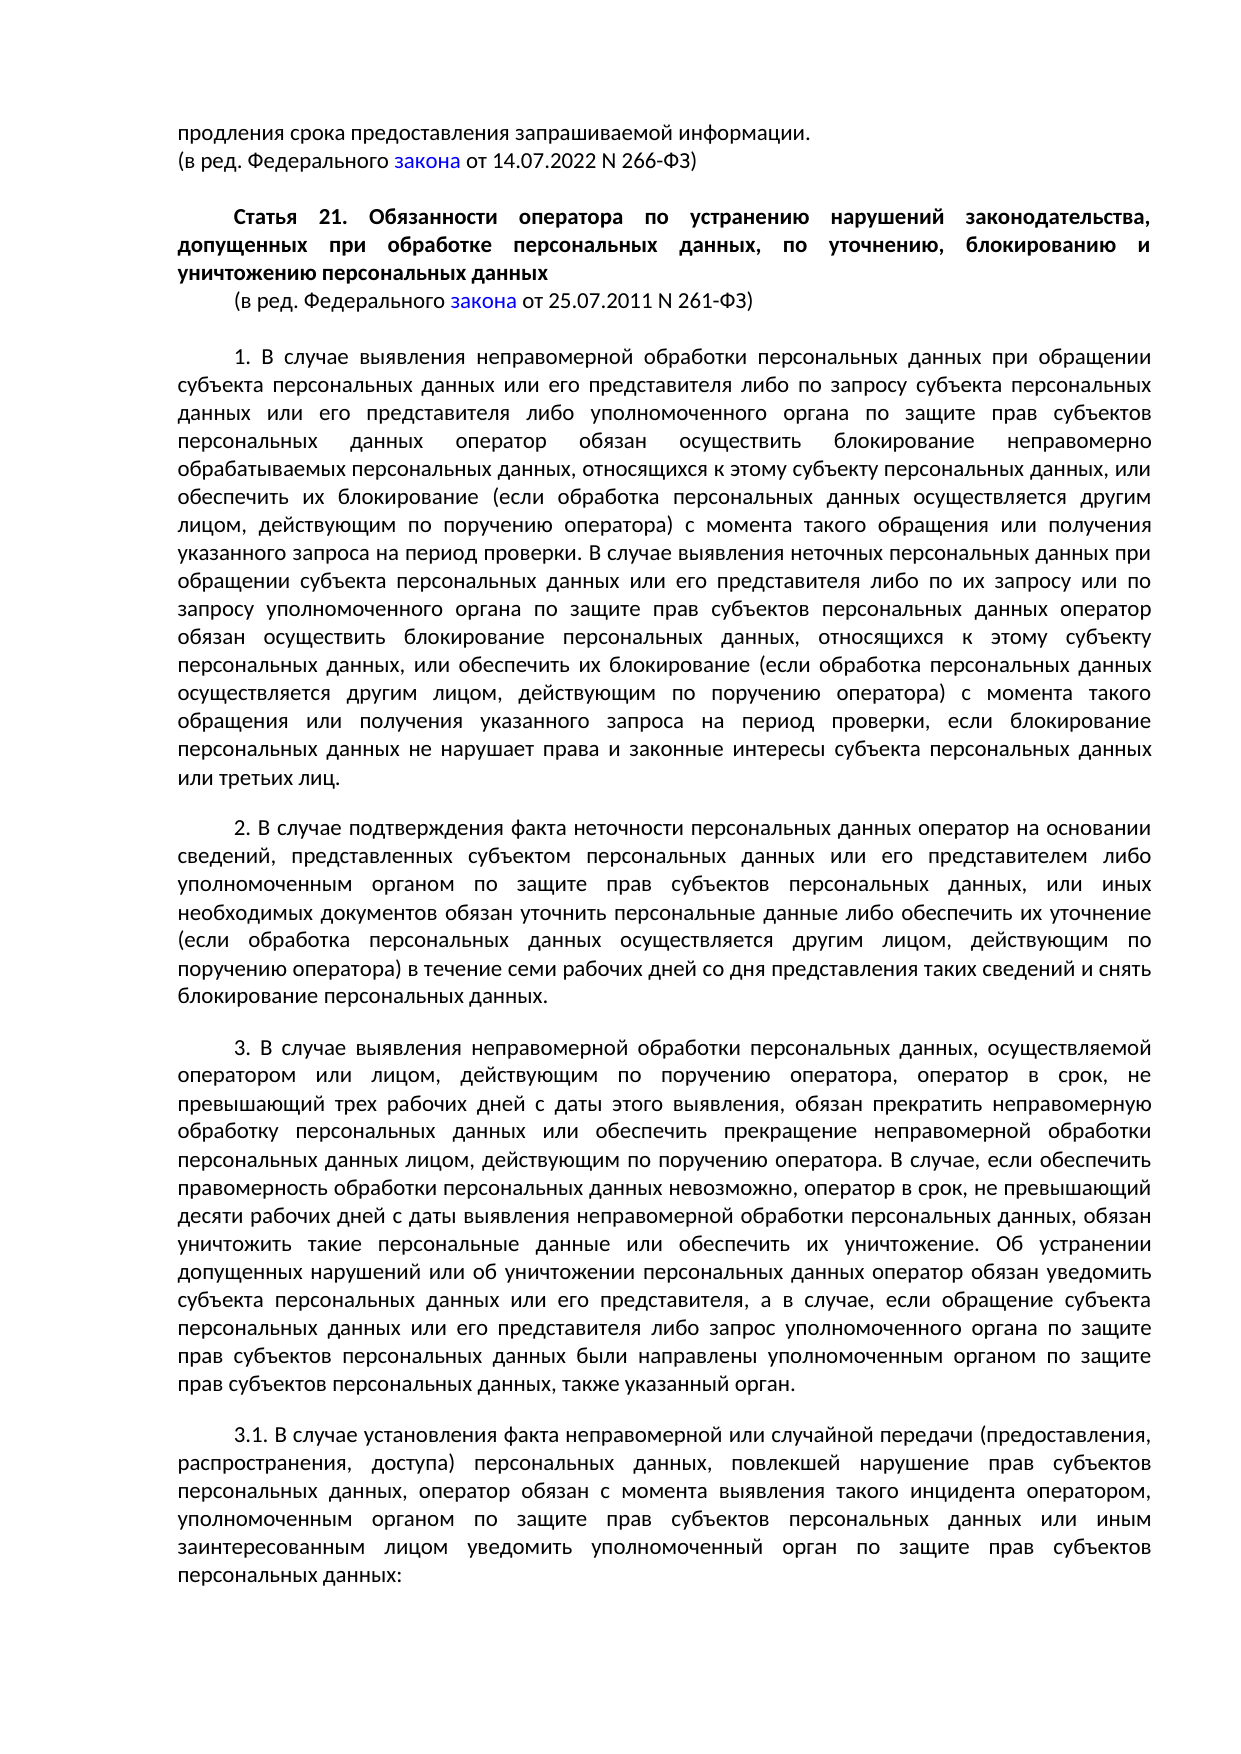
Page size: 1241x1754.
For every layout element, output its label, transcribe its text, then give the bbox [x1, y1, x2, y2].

text 3. В случае выявления неправомерной обработки персональных данных, осуществляемой оператором или лицом, действующим по поручению оператора, оператор в срок, не превышающий трех рабочих дней с даты этого выявления, обязан прекратить неправомерную обработку персональных данных или обеспечить прекращение неправомерной обработки персональных данных лицом, действующим по поручению оператора. В случае, если обеспечить правомерность обработки персональных данных невозможно, оператор в срок, не превышающий десяти рабочих дней с даты выявления неправомерной обработки персональных данных, обязан уничтожить такие персональные данные или обеспечить их уничтожение. Об устранении допущенных нарушений или об уничтожении персональных данных оператор обязан уведомить субъекта персональных данных или его представителя, а в случае, если обращение субъекта персональных данных или его представителя либо запрос уполномоченного органа по защите прав субъектов персональных данных были направлены уполномоченным органом по защите прав субъектов персональных данных, также указанный орган. [177, 1033, 1152, 1397]
text 3.1. В случае установления факта неправомерной или случайной передачи (предоставления, распространения, доступа) персональных данных, повлекшей нарушение прав субъектов персональных данных, оператор обязан с момента выявления такого инцидента оператором, уполномоченным органом по защите прав субъектов персональных данных или иным заинтересованным лицом уведомить уполномоченный орган по защите прав субъектов персональных данных: [177, 1420, 1152, 1588]
text (в ред. Федерального закона от 25.07.2011 N 261-ФЗ) [177, 286, 1152, 314]
text (в ред. Федерального закона от 14.07.2022 N 266-ФЗ) [177, 146, 1152, 174]
title Статья 21. Обязанности оператора по устранению нарушений законодательства, допущенных при обработке персональных данных, по уточнению, блокированию и уничтожению персональных данных [177, 202, 1152, 286]
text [177, 118, 1152, 146]
text 1. В случае выявления неправомерной обработки персональных данных при обращении субъекта персональных данных или его представителя либо по запросу субъекта персональных данных или его представителя либо уполномоченного органа по защите прав субъектов персональных данных оператор обязан осуществить блокирование неправомерно обрабатываемых персональных данных, относящихся к этому субъекту персональных данных, или обеспечить их блокирование (если обработка персональных данных осуществляется другим лицом, действующим по поручению оператора) с момента такого обращения или получения указанного запроса на период проверки. В случае выявления неточных персональных данных при обращении субъекта персональных данных или его представителя либо по их запросу или по запросу уполномоченного органа по защите прав субъектов персональных данных оператор обязан осуществить блокирование персональных данных, относящихся к этому субъекту персональных данных, или обеспечить их блокирование (если обработка персональных данных осуществляется другим лицом, действующим по поручению оператора) с момента такого обращения или получения указанного запроса на период проверки, если блокирование персональных данных не нарушает права и законные интересы субъекта персональных данных или третьих лиц. [177, 342, 1152, 791]
text 2. В случае подтверждения факта неточности персональных данных оператор на основании сведений, представленных субъектом персональных данных или его представителем либо уполномоченным органом по защите прав субъектов персональных данных, или иных необходимых документов обязан уточнить персональные данные либо обеспечить их уточнение (если обработка персональных данных осуществляется другим лицом, действующим по поручению оператора) в течение семи рабочих дней со дня представления таких сведений и снять блокирование персональных данных. [177, 813, 1152, 1010]
